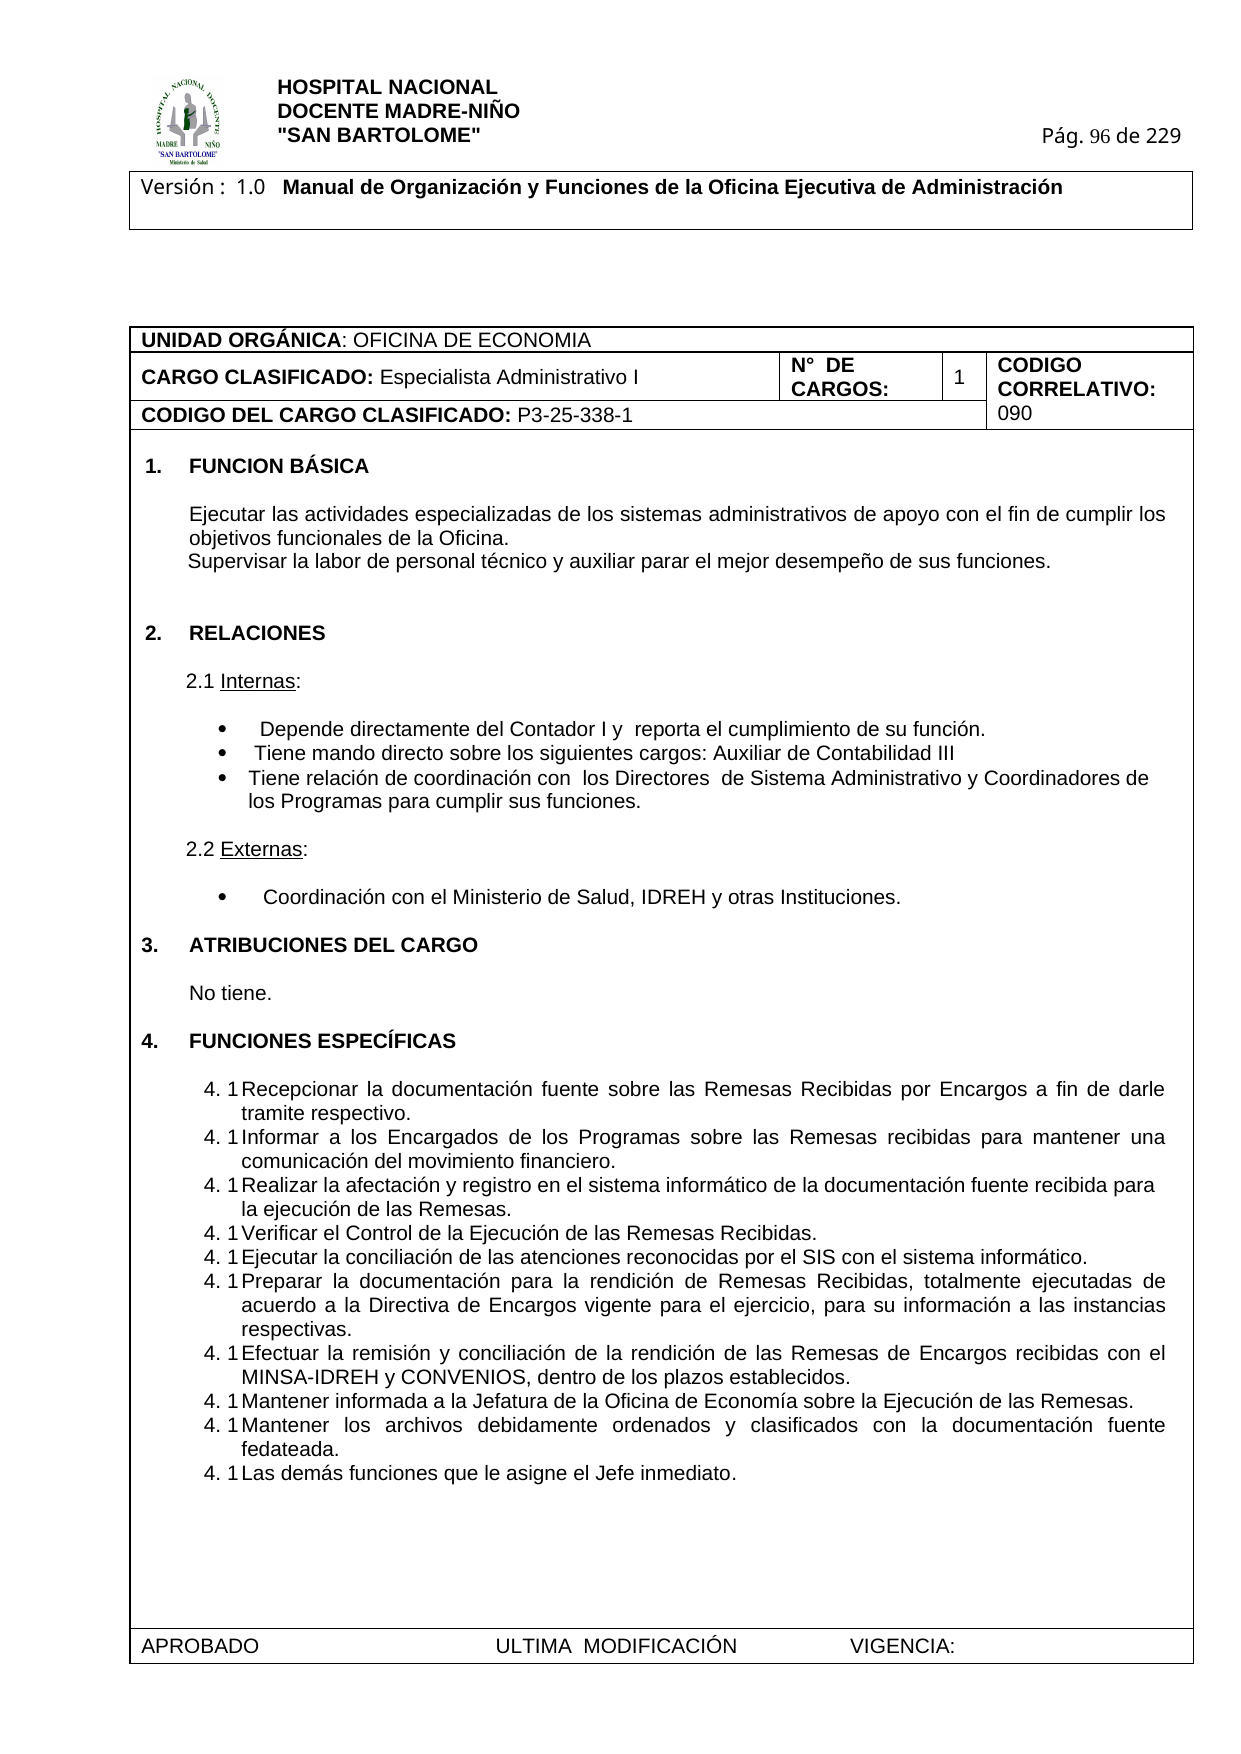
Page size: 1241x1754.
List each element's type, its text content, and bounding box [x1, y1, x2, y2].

table_cell APROBADO [131, 1629, 484, 1663]
table_cell ULTIMA MODIFICACIÓN [484, 1629, 839, 1663]
table_header UNIDAD ORGÁNICA: OFICINA DE ECONOMIA [131, 328, 1193, 351]
table_cell CODIGO CORRELATIVO: 090 [987, 353, 1193, 428]
table_cell CARGO CLASIFICADO: Especialista Administrativo I [131, 353, 779, 400]
picture [150, 75, 226, 166]
table_cell FUNCION BÁSICA Ejecutar las actividades especializadas de los sistemas administrativos de apoyo con el fin de cumplir los objetivos funcionales de la Oficina. Supervisar la labor de personal técnico y auxiliar parar el mejor desempeño de sus funciones. RELACIONES 2.1 Internas: Depende directamente del Contador I y reporta el cumplimiento de su función. Tiene mando directo sobre los siguientes cargos: Auxiliar de Contabilidad III Tiene relación de coordinación con los Directores de Sistema Administrativo y Coordinadores de los Programas para cumplir sus funciones. 2.2 Externas: Coordinación con el Ministerio de Salud, IDREH y otras Instituciones. ATRIBUCIONES DEL CARGO No tiene. FUNCIONES ESPECÍFICAS Recepcionar la documentación fuente sobre las Remesas Recibidas por Encargos a fin de darle tramite respectivo. Informar a los Encargados de los Programas sobre las Remesas recibidas para mantener una comunicación del movimiento financiero. Realizar la afectación y registro en el sistema informático de la documentación fuente recibida para la ejecución de las Remesas. Verificar el Control de la Ejecución de las Remesas Recibidas. Ejecutar la conciliación de las atenciones reconocidas por el SIS con el sistema informático. Preparar la documentación para la rendición de Remesas Recibidas, totalmente ejecutadas de acuerdo a la Directiva de Encargos vigente para el ejercicio, para su información a las instancias respectivas. Efectuar la remisión y conciliación de la rendición de las Remesas de Encargos recibidas con el MINSA-IDREH y CONVENIOS, dentro de los plazos establecidos. Mantener informada a la Jefatura de la Oficina de Economía sobre la Ejecución de las Remesas. Mantener los archivos debidamente ordenados y clasificados con la documentación fuente fedateada. Las demás funciones que le asigne el Jefe inmediato. [131, 430, 1193, 1628]
table_cell CODIGO DEL CARGO CLASIFICADO: P3-25-338-1 [131, 401, 986, 428]
table_cell VIGENCIA: [839, 1629, 1193, 1663]
table_cell 1 [943, 353, 986, 400]
table_cell N° DE CARGOS: [780, 353, 942, 400]
